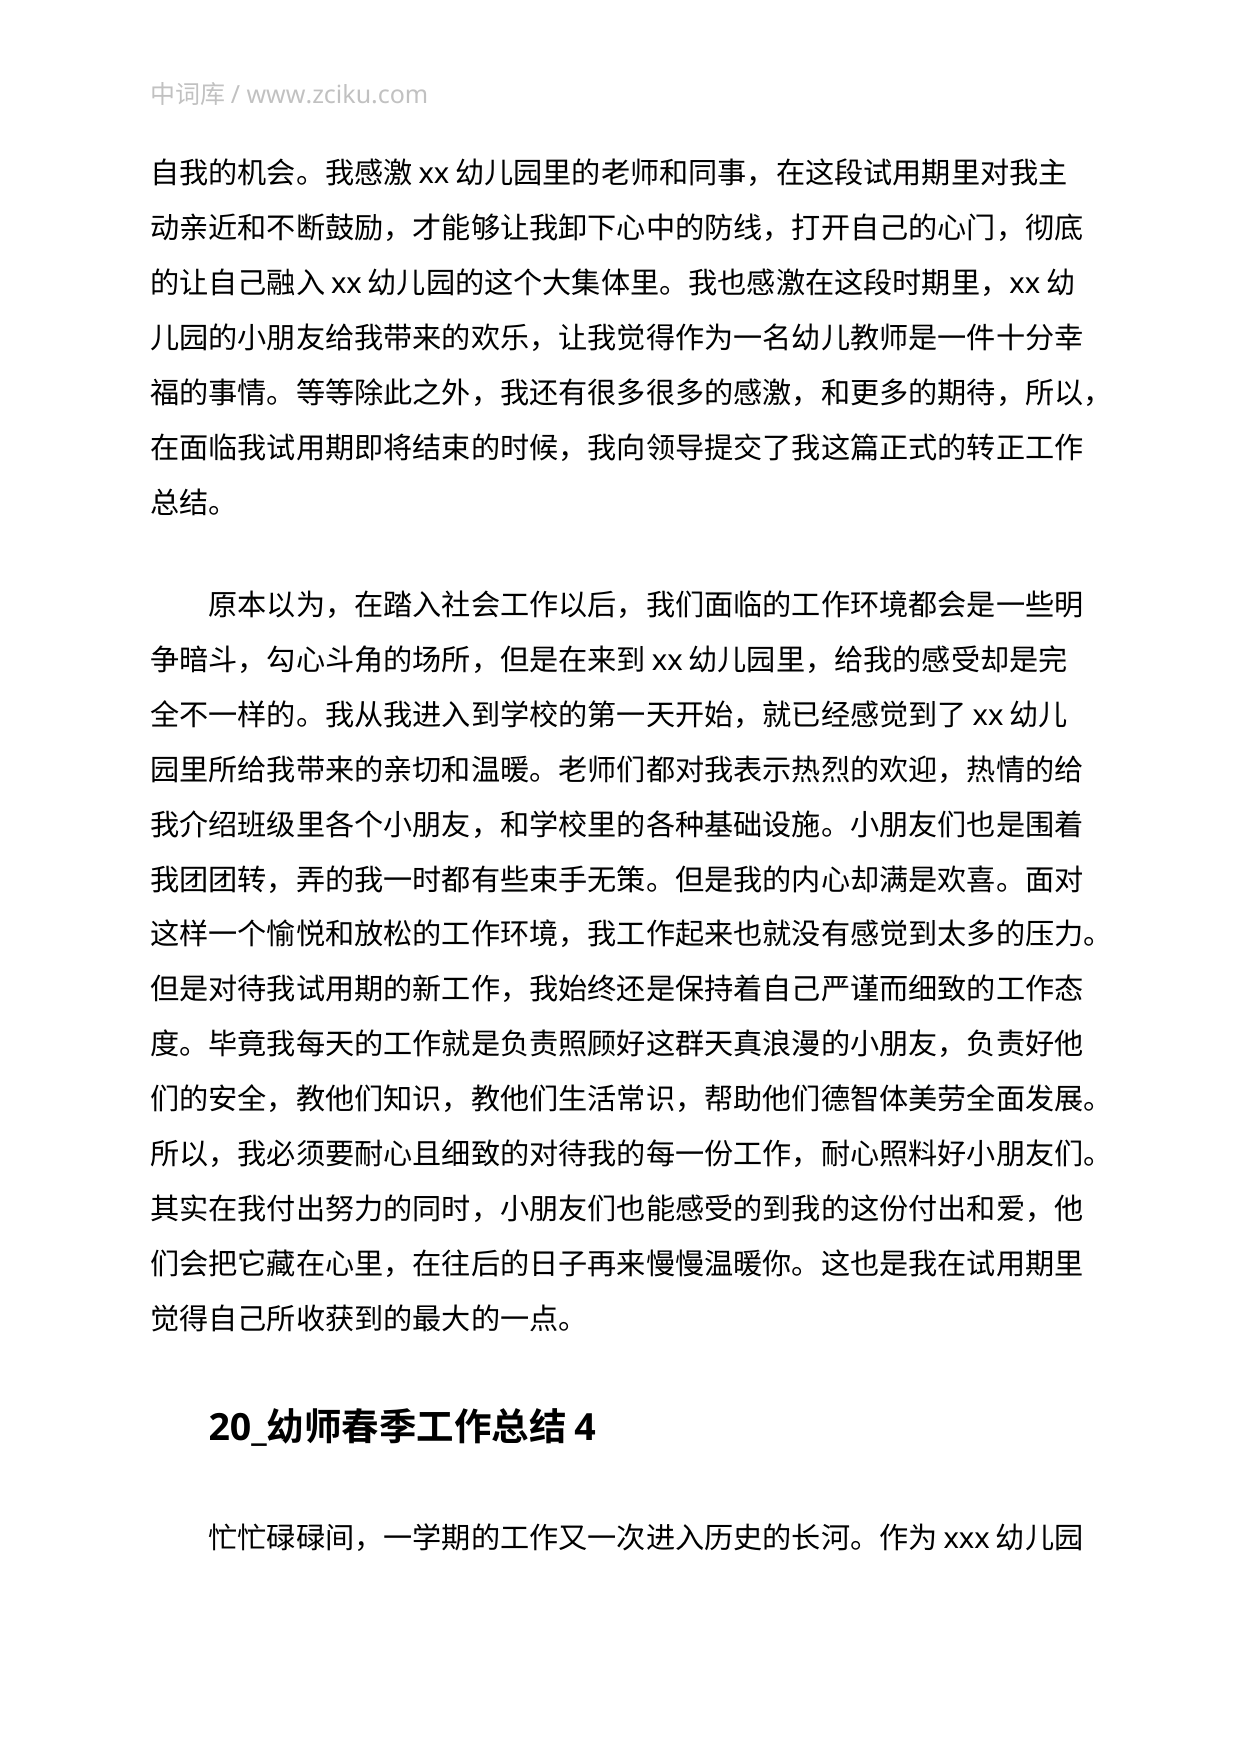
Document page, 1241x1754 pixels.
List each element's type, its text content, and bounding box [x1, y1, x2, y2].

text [150, 1514, 1090, 1557]
text 原本以为，在踏入社会工作以后，我们面临的工作环境都会是一些明争暗斗，勾心斗角的场所，但是在来到xx幼儿园里，给我的感受却是完全不一样的。我从我进入到学校的第一天开始，就已经感觉到了xx幼儿园里所给我带来的亲切和温暖。老师们都对我表示热烈的欢迎，热情的给我介绍班级里各个小朋友，和学校里的各种基础设施。小朋友们也是围着我团团转，弄的我一时都有些束手无策。但是我的内心却满是欢喜。面对这样一个愉悦和放松的工作环境，我工作起来也就没有感觉到太多的压力。但是对待我试用期的新工作，我始终还是保持着自己严谨而细致的工作态度。毕竟我每天的工作就是负责照顾好这群天真浪漫的小朋友，负责好他们的安全，教他们知识，教他们生活常识，帮助他们德智体美劳全面发展。所以，我必须要耐心且细致的对待我的每一份工作，耐心照料好小朋友们。其实在我付出努力的同时，小朋友们也能感受的到我的这份付出和爱，他们会把它藏在心里，在往后的日子再来慢慢温暖你。这也是我在试用期里觉得自己所收获到的最大的一点。 [150, 581, 1090, 1337]
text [150, 150, 1090, 522]
text 20_幼师春季工作总结4 [150, 1397, 1090, 1451]
